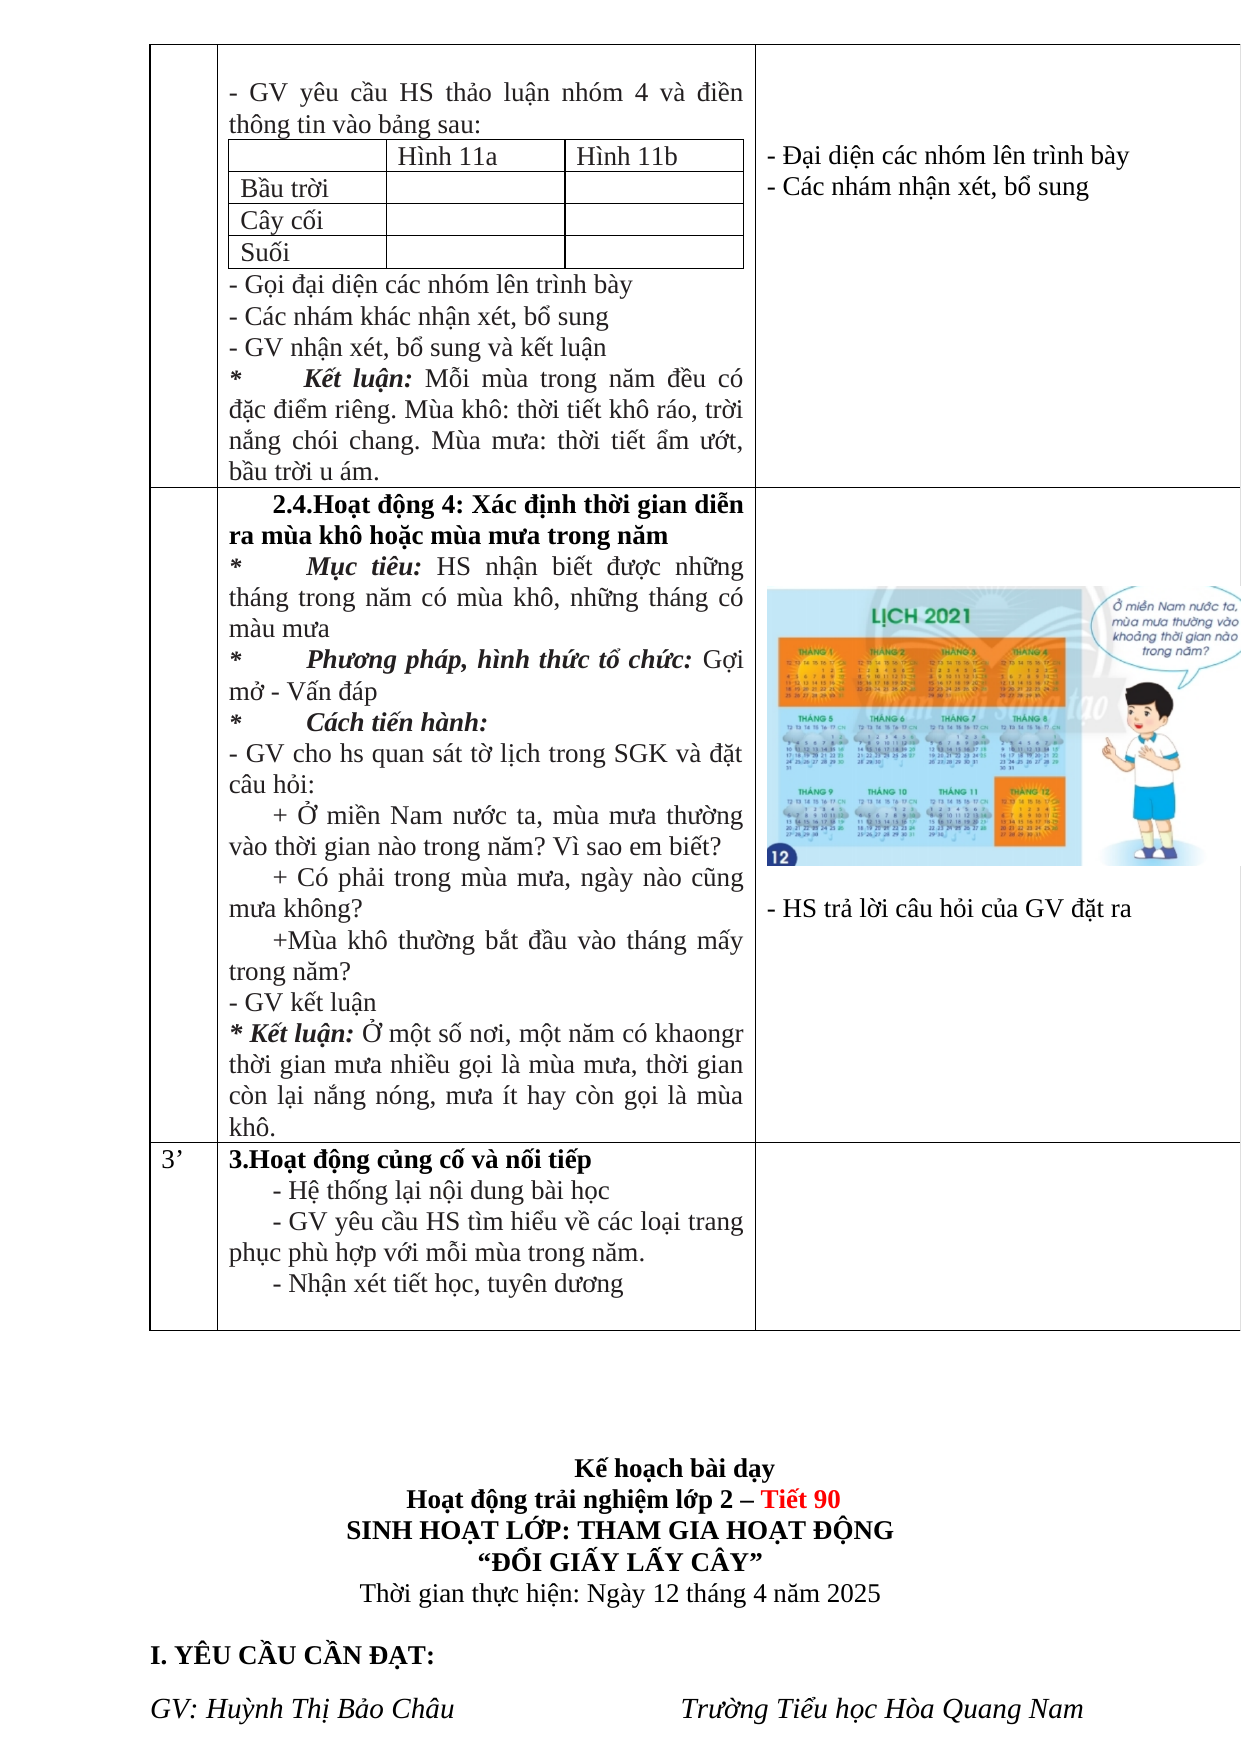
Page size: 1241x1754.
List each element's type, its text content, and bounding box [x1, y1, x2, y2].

table_cell 3.Hoạt động củng cố và nối tiếp - Hệ thống lại nội dung bài học - GV yêu cầu HS tìm hiểu về các loại trang phục phù hợp với mỗi mùa trong năm. - Nhận xét tiết học, tuyên dương [218, 1143, 755, 1330]
text SINH HOẠT LỚP: THAM GIA HOẠT ĐỘNG [150, 1514, 1090, 1546]
text Thời gian thực hiện: Ngày 12 tháng 4 năm 2025 [150, 1577, 1090, 1608]
table_cell 3’ [151, 1143, 217, 1330]
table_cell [218, 45, 755, 487]
table_cell [151, 488, 217, 1142]
text Kế hoạch bài dạy [150, 1452, 1090, 1483]
table_cell 2.4.Hoạt động 4: Xác định thời gian diễn ra mùa khô hoặc mùa mưa trong năm Mục tiêu: HS nhận biết được những tháng trong năm có mùa khô, những tháng có màu mưa Phương pháp, hình thức tổ chức: Gợi mở - Vấn đáp Cách tiến hành: - GV cho hs quan sát tờ lịch trong SGK và đặt câu hỏi: + Ở miền Nam nước ta, mùa mưa thường vào thời gian nào trong năm? Vì sao em biết? + Có phải trong mùa mưa, ngày nào cũng mưa không? +Mùa khô thường bắt đầu vào tháng mấy trong năm? - GV kết luận * Kết luận: Ở một số nơi, một năm có khaongr thời gian mưa nhiều gọi là mùa mưa, thời gian còn lại nắng nóng, mưa ít hay còn gọi là mùa khô. [218, 488, 755, 1142]
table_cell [756, 45, 1240, 487]
picture [765, 586, 1241, 865]
table_cell - HS trả lời câu hỏi của GV đặt ra [756, 488, 1240, 1142]
text “ĐỔI GIẤY LẤY CÂY” [150, 1546, 1090, 1577]
text Hoạt động trải nghiệm lớp 2 – Tiết 90 [150, 1483, 1090, 1514]
table_cell [151, 45, 217, 487]
table_cell [756, 1143, 1240, 1330]
text I. YÊU CẦU CẦN ĐẠT: [150, 1639, 1090, 1670]
